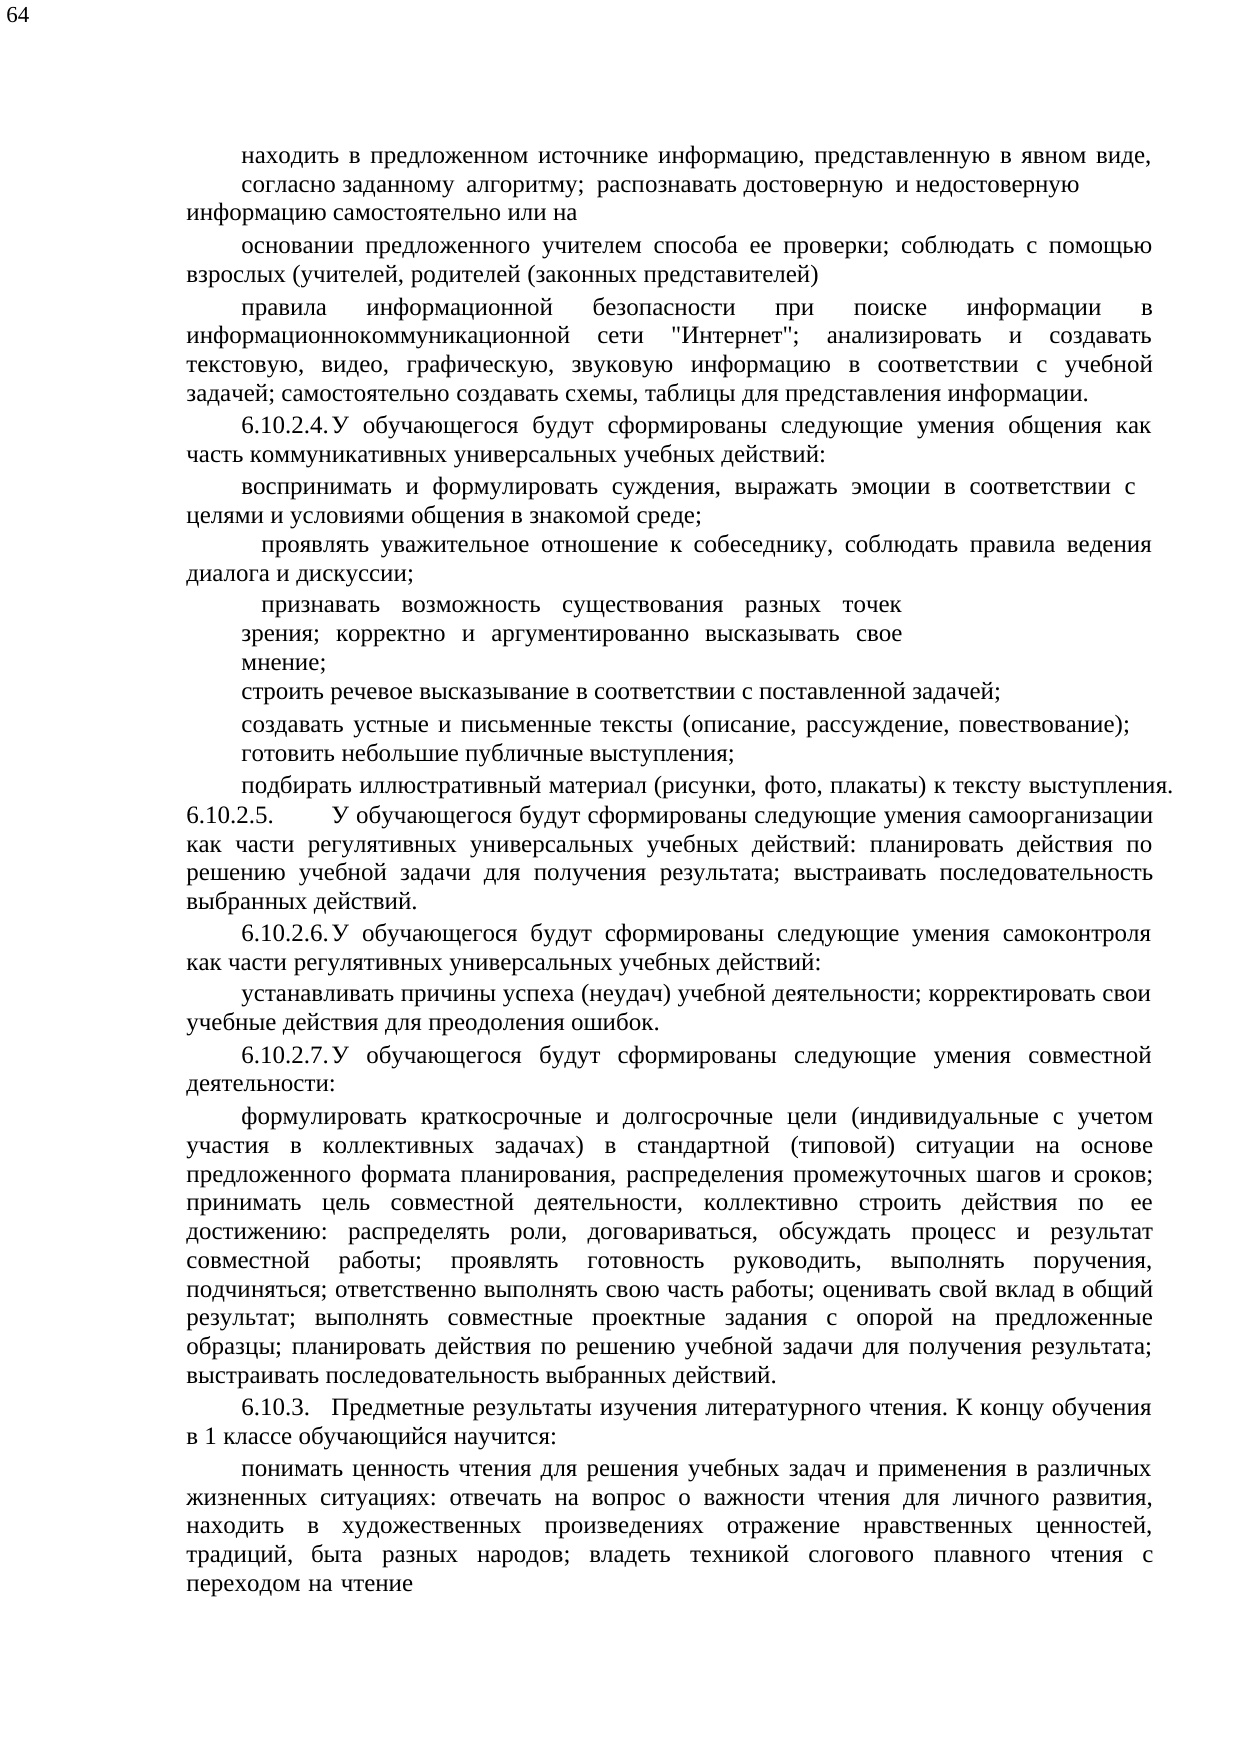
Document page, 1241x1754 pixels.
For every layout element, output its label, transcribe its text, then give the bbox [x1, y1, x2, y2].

text признавать возможность существования разных точек зрения; корректно и аргументированно высказывать свое мнение; [241, 589, 902, 676]
text основании предложенного учителем способа ее проверки; соблюдать с помощью взрослых (учителей, родителей (законных представителей) [186, 231, 1152, 288]
text устанавливать причины успеха (неудач) учебной деятельности; корректировать свои учебные действия для преодоления ошибок. [186, 978, 1152, 1036]
text информацию самостоятельно или на [186, 197, 1223, 226]
list Предметные результаты изучения литературного чтения. К концу обучения в 1 классе обучающийся научится: [186, 1392, 1152, 1450]
text проявлять уважительное отношение к собеседнику, соблюдать правила ведения диалога и дискуссии; [186, 529, 1152, 586]
text формулировать краткосрочные и долгосрочные цели (индивидуальные с учетом участия в коллективных задачах) в стандартной (типовой) ситуации на основе предложенного формата планирования, распределения промежуточных шагов и сроков; принимать цель совместной деятельности, коллективно строить действия по ее достижению: распределять роли, договариваться, обсуждать процесс и результат совместной работы; проявлять готовность руководить, выполнять поручения, подчиняться; ответственно выполнять свою часть работы; оценивать свой вклад в общий результат; выполнять совместные проектные задания с опорой на предложенные образцы; планировать действия по решению учебной задачи для получения результата; выстраивать последовательность выбранных действий. [186, 1101, 1153, 1389]
list У обучающегося будут сформированы следующие умения самоорганизации как части регулятивных универсальных учебных действий: планировать действия по решению учебной задачи для получения результата; выстраивать последовательность выбранных действий. [186, 800, 1153, 915]
text строить речевое высказывание в соответствии с поставленной задачей; [241, 676, 1223, 705]
text правила информационной безопасности при поиске информации в информационнокоммуникационной сети "Интернет"; анализировать и создавать текстовую, видео, графическую, звуковую информацию в соответствии с учебной задачей; самостоятельно создавать схемы, таблицы для представления информации. [186, 292, 1152, 407]
text понимать ценность чтения для решения учебных задач и применения в различных жизненных ситуациях: отвечать на вопрос о важности чтения для личного развития, находить в художественных произведениях отражение нравственных ценностей, традиций, быта разных народов; владеть техникой слогового плавного чтения с переходом на чтение [186, 1453, 1153, 1597]
text подбирать иллюстративный материал (рисунки, фото, плакаты) к тексту выступления. [241, 770, 1223, 799]
text находить в предложенном источнике информацию, представленную в явном виде, согласно заданному алгоритму; распознавать достоверную и недостоверную [241, 140, 1152, 197]
list У обучающегося будут сформированы следующие умения самоконтроля как части регулятивных универсальных учебных действий: [186, 918, 1152, 976]
text создавать устные и письменные тексты (описание, рассуждение, повествование); готовить небольшие публичные выступления; [241, 709, 1130, 767]
text воспринимать и формулировать суждения, выражать эмоции в соответствии с целями и условиями общения в знакомой среде; [186, 471, 1136, 528]
list У обучающегося будут сформированы следующие умения совместной деятельности: [186, 1040, 1152, 1097]
list У обучающегося будут сформированы следующие умения общения как часть коммуникативных универсальных учебных действий: [186, 410, 1152, 468]
